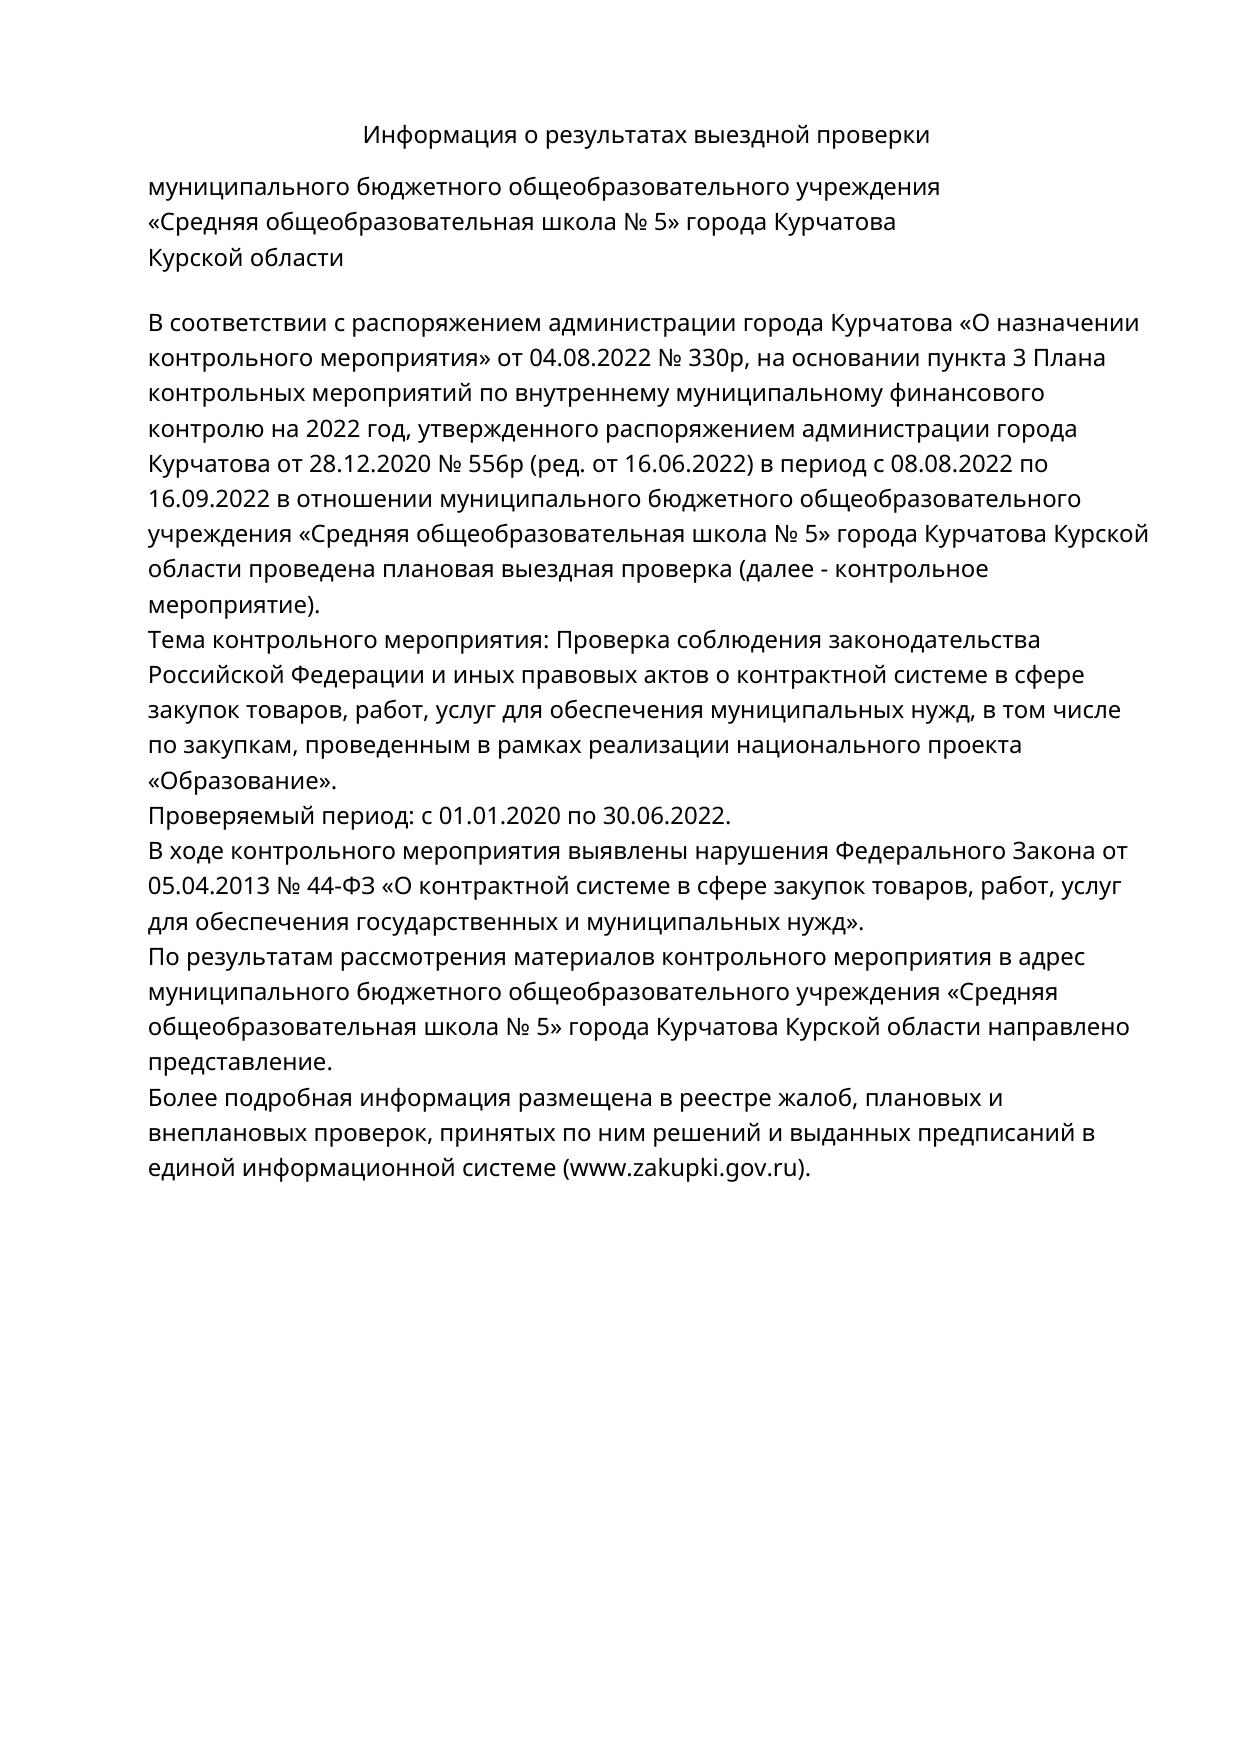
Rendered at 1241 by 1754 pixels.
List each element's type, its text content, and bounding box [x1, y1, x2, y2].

text Проверяемый период: с 01.01.2020 по 30.06.2022. [148, 799, 1152, 831]
text Информация о результатах выездной проверки [148, 118, 1152, 151]
text В ходе контрольного мероприятия выявлены нарушения Федерального Закона от 05.04.2013 № 44-ФЗ «О контрактной системе в сфере закупок товаров, работ, услуг для обеспечения государственных и муниципальных нужд». [148, 834, 1152, 937]
text По результатам рассмотрения материалов контрольного мероприятия в адрес муниципального бюджетного общеобразовательного учреждения «Средняя общеобразовательная школа № 5» города Курчатова Курской области направлено представление. [148, 939, 1152, 1078]
text «Средняя общеобразовательная школа № 5» города Курчатова [148, 205, 1152, 238]
text муниципального бюджетного общеобразовательного учреждения [148, 170, 1152, 203]
text Более подробная информация размещена в реестре жалоб, плановых и внеплановых проверок, принятых по ним решений и выданных предписаний в единой информационной системе (www.zakupki.gov.ru). [148, 1080, 1152, 1183]
text В соответствии с распоряжением администрации города Курчатова «О назначении контрольного мероприятия» от 04.08.2022 № 330р, на основании пункта 3 Плана контрольных мероприятий по внутреннему муниципальному финансового контролю на 2022 год, утвержденного распоряжением администрации города Курчатова от 28.12.2020 № 556р (ред. от 16.06.2022) в период с 08.08.2022 по 16.09.2022 в отношении муниципального бюджетного общеобразовательного учреждения «Средняя общеобразовательная школа № 5» города Курчатова Курской области проведена плановая выездная проверка (далее - контрольное мероприятие). [148, 306, 1152, 620]
text Курской области [148, 240, 1152, 273]
text Тема контрольного мероприятия: Проверка соблюдения законодательства Российской Федерации и иных правовых актов о контрактной системе в сфере закупок товаров, работ, услуг для обеспечения муниципальных нужд, в том числе по закупкам, проведенным в рамках реализации национального проекта «Образование». [148, 623, 1152, 796]
